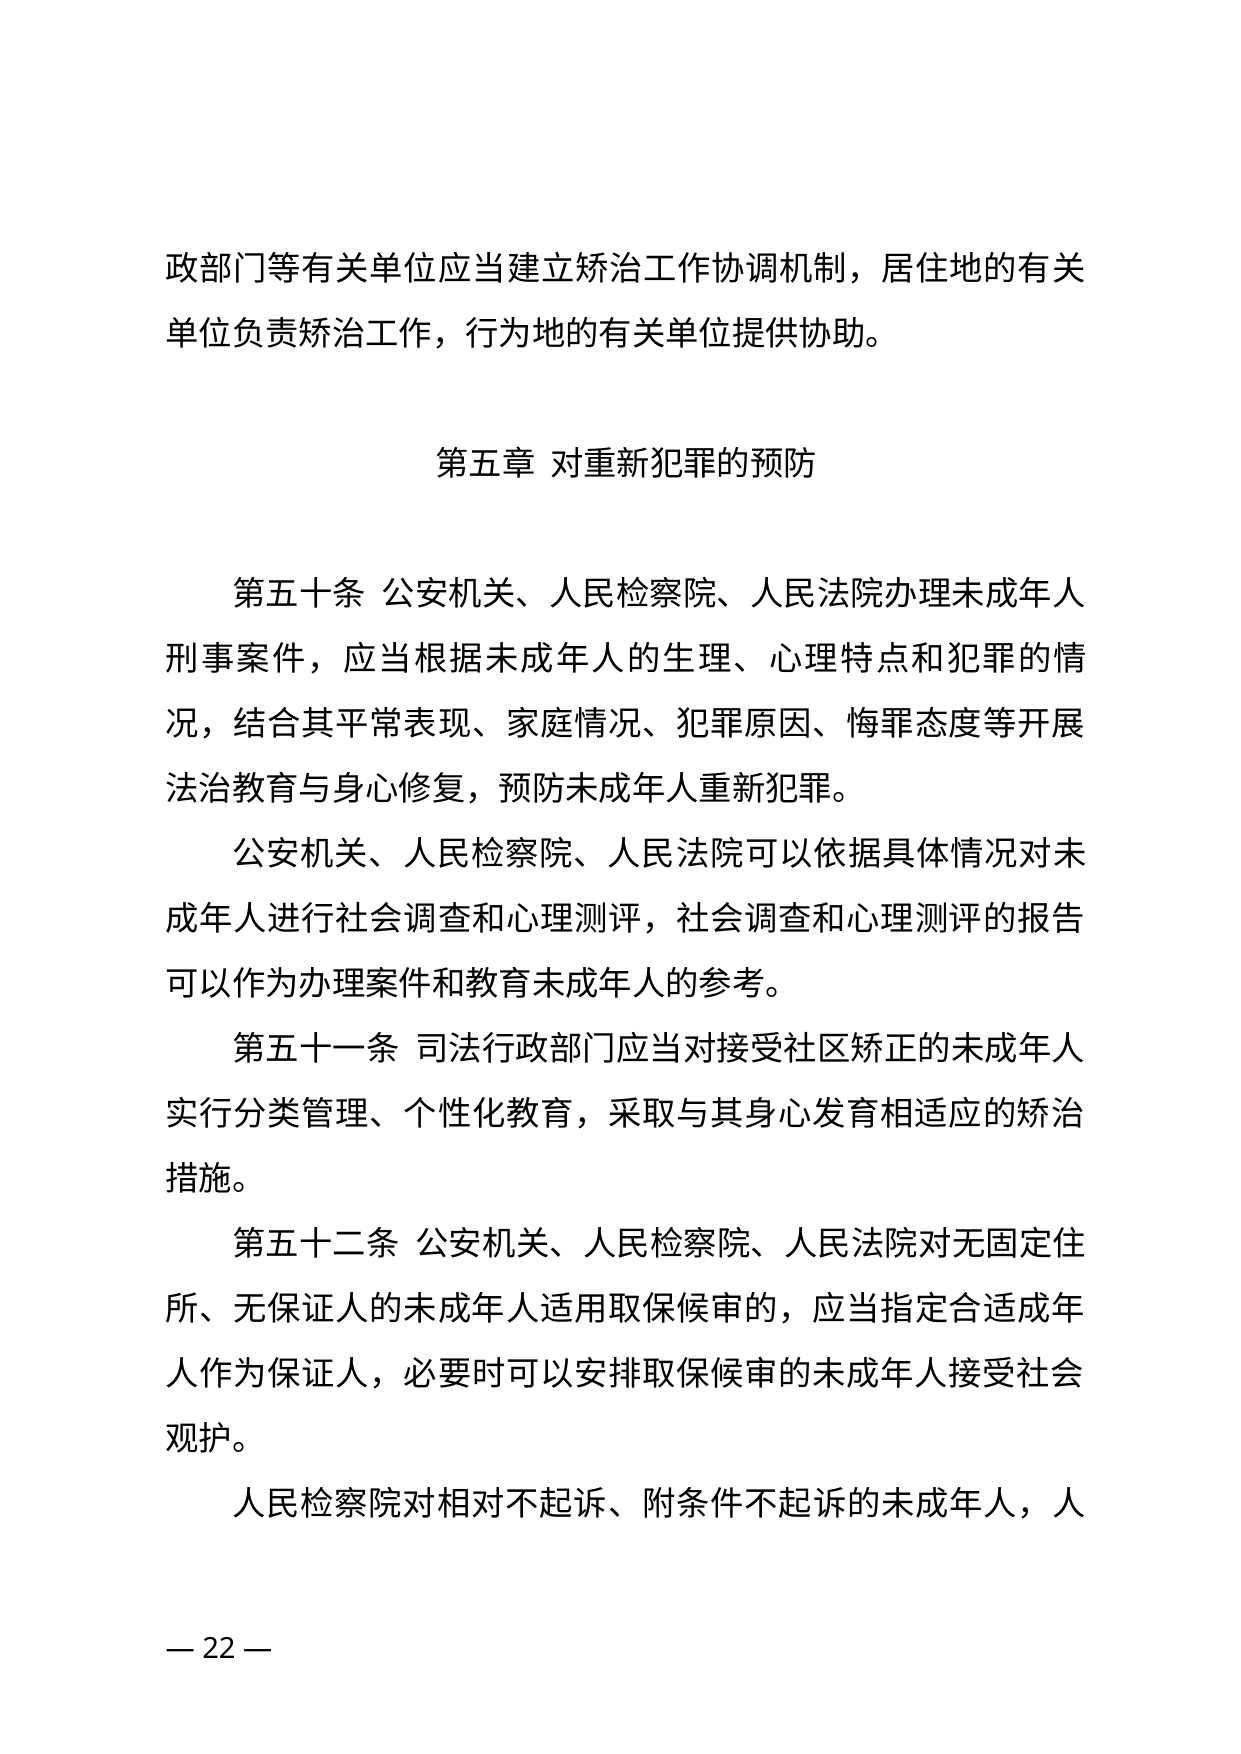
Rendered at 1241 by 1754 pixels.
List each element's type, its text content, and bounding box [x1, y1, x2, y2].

text 公安机关、人民检察院、人民法院可以依据具体情况对未成年人进行社会调查和心理测评，社会调查和心理测评的报告可以作为办理案件和教育未成年人的参考。 [165, 818, 1087, 1013]
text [165, 233, 1087, 363]
text 第五十一条 司法行政部门应当对接受社区矫正的未成年人实行分类管理、个性化教育，采取与其身心发育相适应的矫治措施。 [165, 1013, 1087, 1208]
text 第五十二条 公安机关、人民检察院、人民法院对无固定住所、无保证人的未成年人适用取保候审的，应当指定合适成年人作为保证人，必要时可以安排取保候审的未成年人接受社会观护。 [165, 1208, 1087, 1468]
text 第五十条 公安机关、人民检察院、人民法院办理未成年人刑事案件，应当根据未成年人的生理、心理特点和犯罪的情况，结合其平常表现、家庭情况、犯罪原因、悔罪态度等开展法治教育与身心修复，预防未成年人重新犯罪。 [165, 558, 1087, 818]
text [165, 1468, 1087, 1533]
text 第五章 对重新犯罪的预防 [165, 428, 1087, 493]
